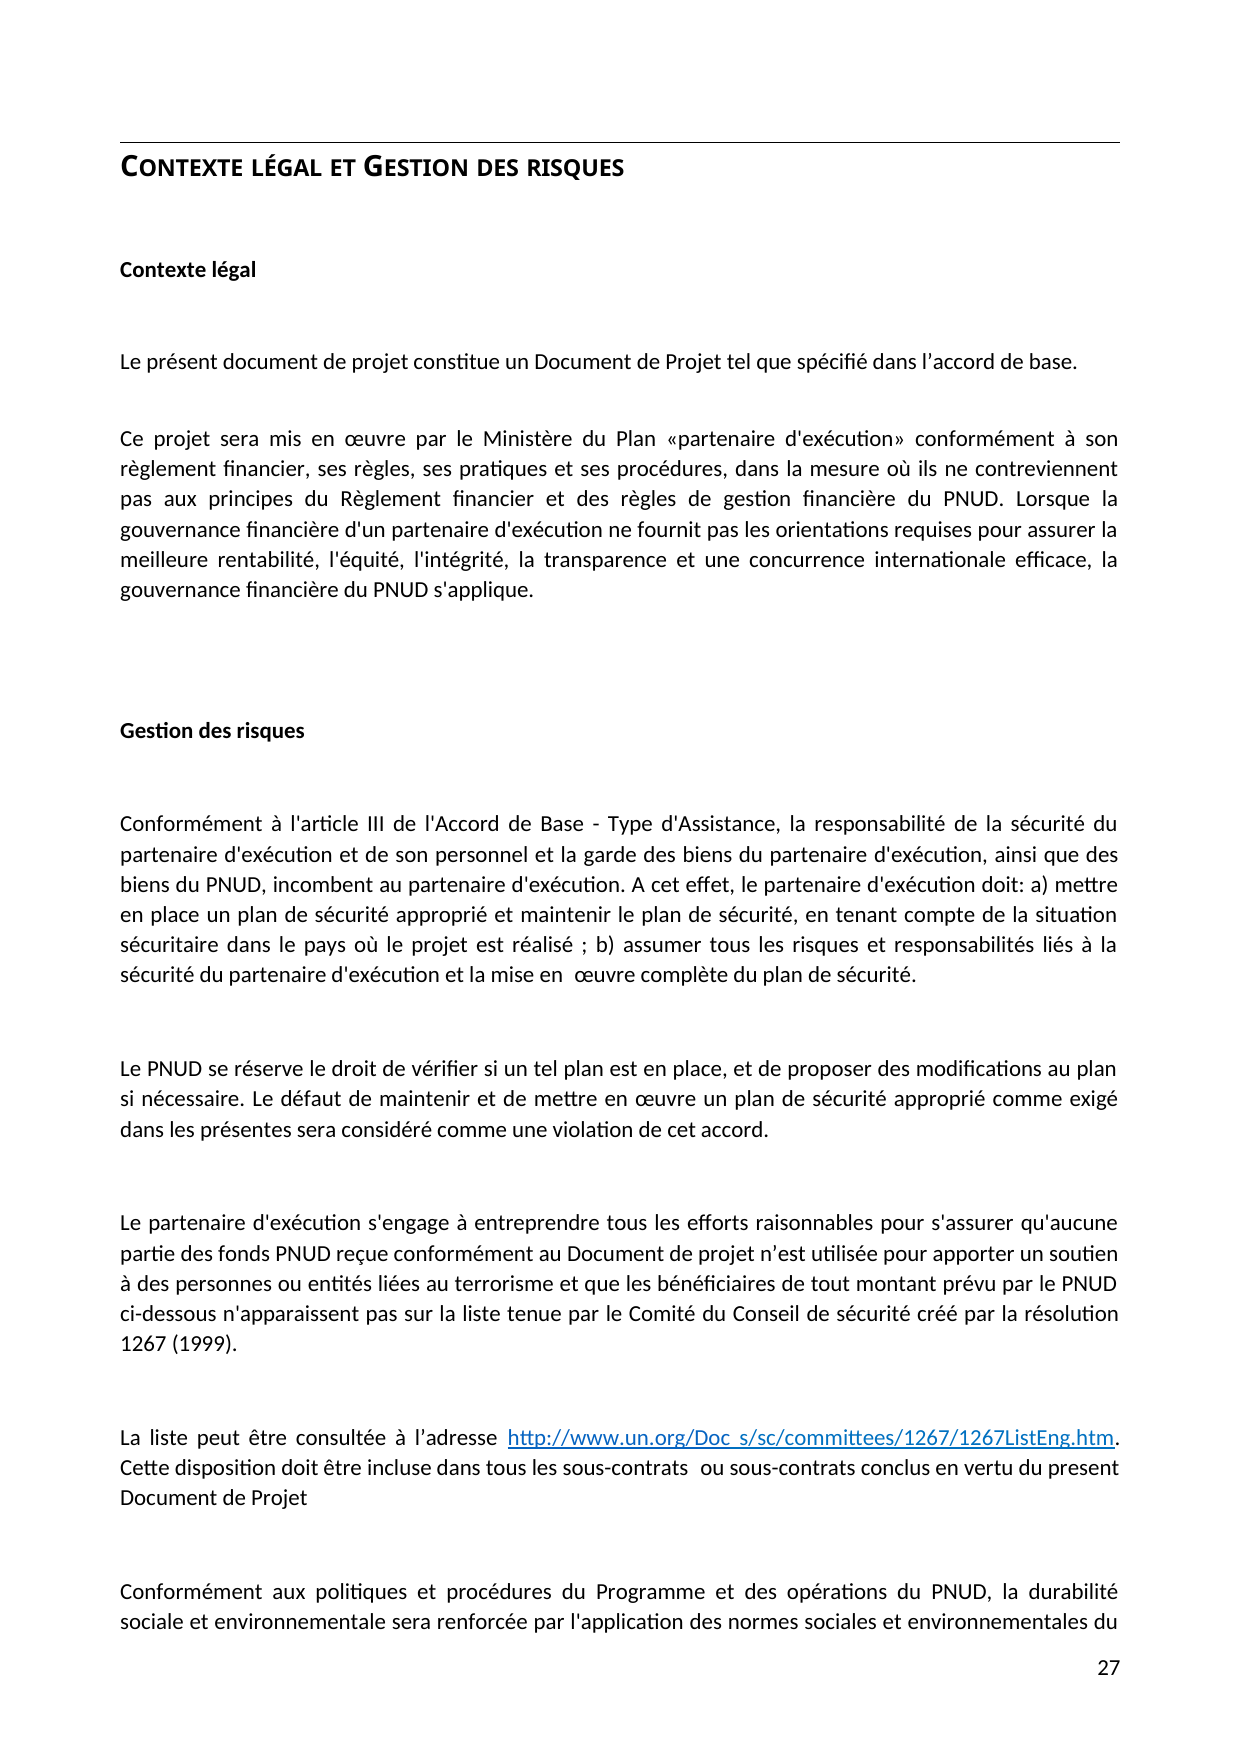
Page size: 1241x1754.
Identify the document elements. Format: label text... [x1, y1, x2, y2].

subtitle Contexte légal et Gestion des risques [120, 143, 1120, 185]
text Contexte légal [120, 255, 1120, 283]
text La liste peut être consultée à l’adresse http://www.un.org/Doc s/sc/committees/1267/1267ListEng.htm. Cette disposition doit être incluse dans tous les sous-contrats ou sous-contrats conclus en vertu du present Document de Projet [120, 1423, 1120, 1512]
text Le présent document de projet constitue un Document de Projet tel que spécifié dans l’accord de base. [120, 347, 1120, 375]
text Gestion des risques [120, 716, 1120, 744]
text Conformément à l'article III de l'Accord de Base - Type d'Assistance, la responsabilité de la sécurité du partenaire d'exécution et de son personnel et la garde des biens du partenaire d'exécution, ainsi que des biens du PNUD, incombent au partenaire d'exécution. A cet effet, le partenaire d'exécution doit: a) mettre en place un plan de sécurité approprié et maintenir le plan de sécurité, en tenant compte de la situation sécuritaire dans le pays où le projet est réalisé ; b) assumer tous les risques et responsabilités liés à la sécurité du partenaire d'exécution et la mise en œuvre complète du plan de sécurité. [120, 809, 1120, 989]
text Le PNUD se réserve le droit de vérifier si un tel plan est en place, et de proposer des modifications au plan si nécessaire. Le défaut de maintenir et de mettre en œuvre un plan de sécurité approprié comme exigé dans les présentes sera considéré comme une violation de cet accord. [120, 1054, 1120, 1143]
text Ce projet sera mis en œuvre par le Ministère du Plan «partenaire d'exécution» conformément à son règlement financier, ses règles, ses pratiques et ses procédures, dans la mesure où ils ne contreviennent pas aux principes du Règlement financier et des règles de gestion financière du PNUD. Lorsque la gouvernance financière d'un partenaire d'exécution ne fournit pas les orientations requises pour assurer la meilleure rentabilité, l'équité, l'intégrité, la transparence et une concurrence internationale efficace, la gouvernance financière du PNUD s'applique. [120, 394, 1120, 603]
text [120, 1577, 1120, 1636]
text Le partenaire d'exécution s'engage à entreprendre tous les efforts raisonnables pour s'assurer qu'aucune partie des fonds PNUD reçue conformément au Document de projet n’est utilisée pour apporter un soutien à des personnes ou entités liées au terrorisme et que les bénéficiaires de tout montant prévu par le PNUD ci-dessous n'apparaissent pas sur la liste tenue par le Comité du Conseil de sécurité créé par la résolution 1267 (1999). [120, 1208, 1120, 1357]
